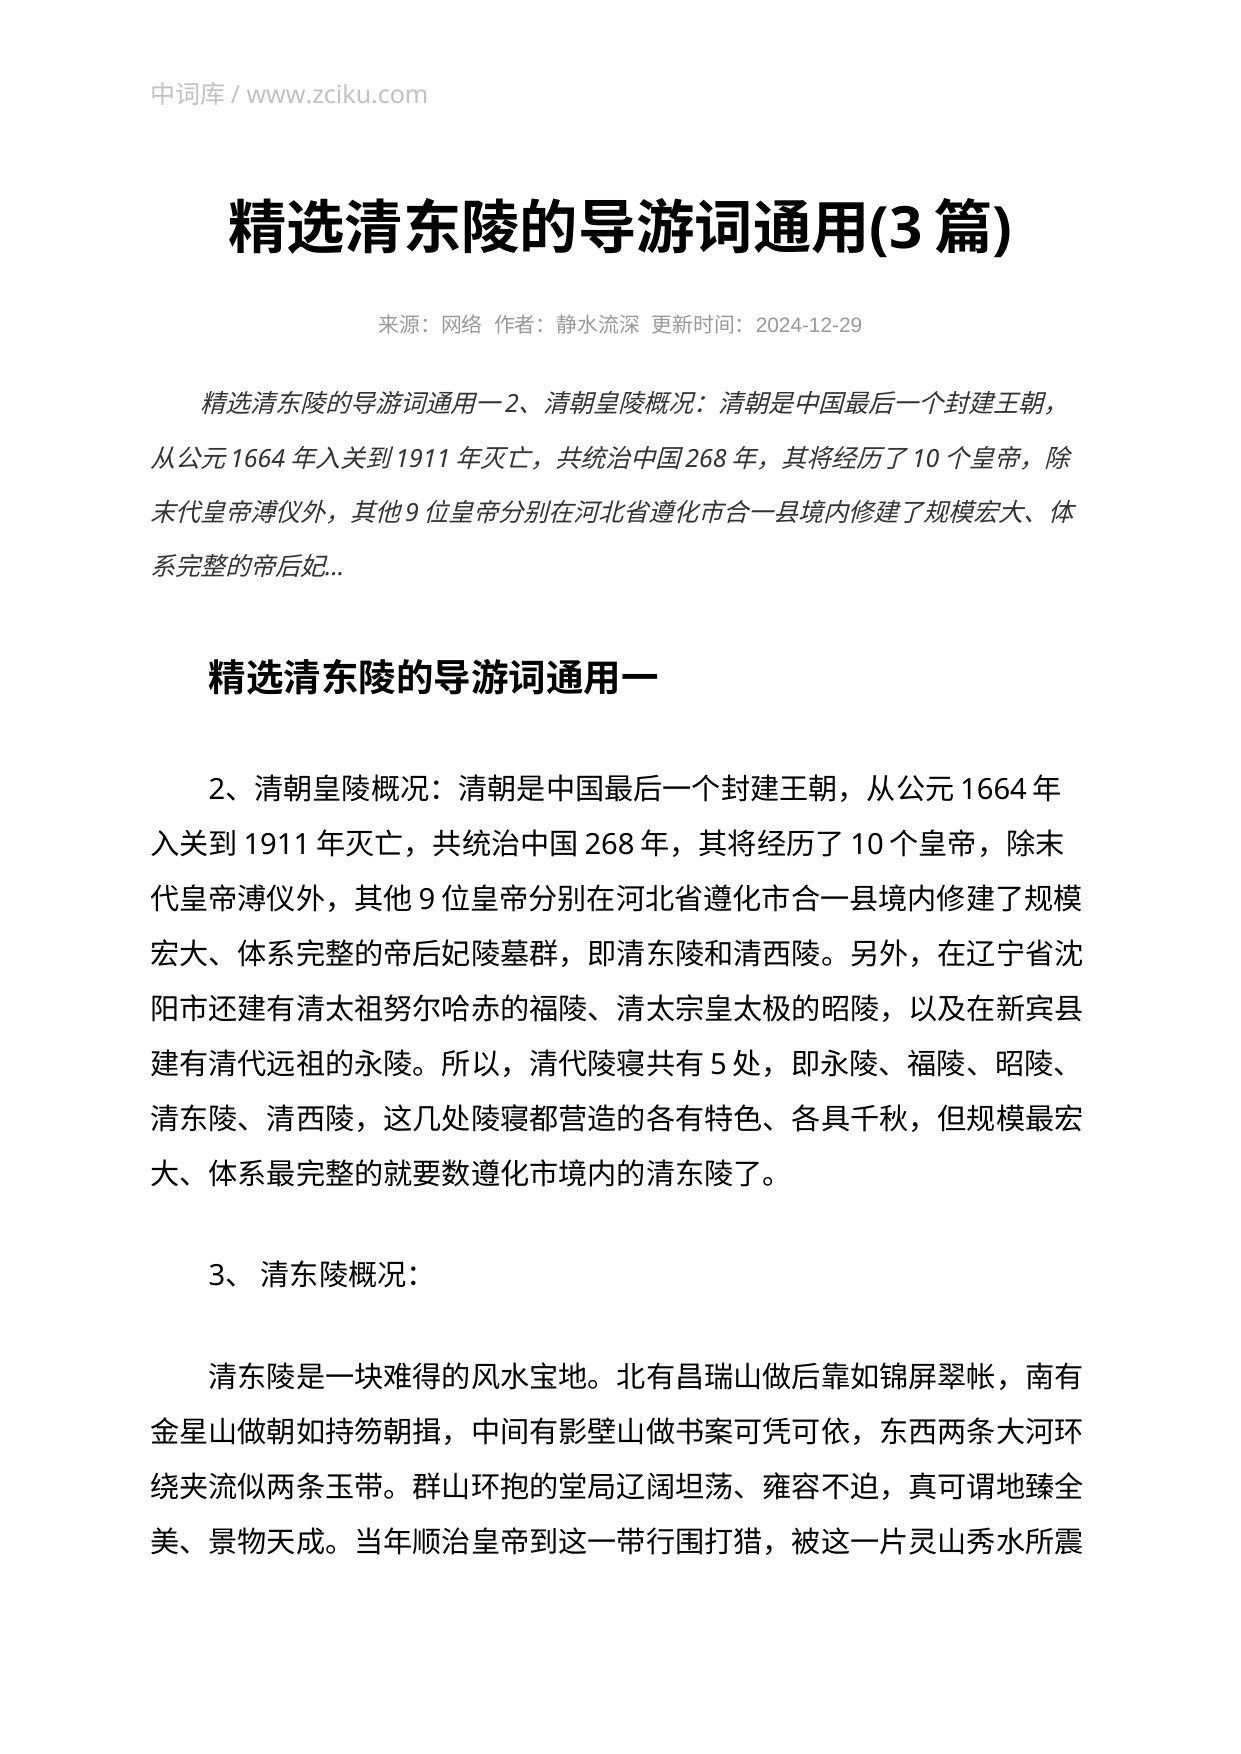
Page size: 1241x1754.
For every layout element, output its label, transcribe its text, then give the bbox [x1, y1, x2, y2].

text 精选清东陵的导游词通用一 [150, 648, 1090, 702]
text 2、清朝皇陵概况：清朝是中国最后一个封建王朝，从公元1664年入关到1911年灭亡，共统治中国268年，其将经历了10个皇帝，除末代皇帝溥仪外，其他9位皇帝分别在河北省遵化市合一县境内修建了规模宏大、体系完整的帝后妃陵墓群，即清东陵和清西陵。另外，在辽宁省沈阳市还建有清太祖努尔哈赤的福陵、清太宗皇太极的昭陵，以及在新宾县建有清代远祖的永陵。所以，清代陵寝共有5处，即永陵、福陵、昭陵、清东陵、清西陵，这几处陵寝都营造的各有特色、各具千秋，但规模最宏大、体系最完整的就要数遵化市境内的清东陵了。 [150, 766, 1090, 1192]
text 3、 清东陵概况： [150, 1252, 1090, 1294]
subtitle 精选清东陵的导游词通用(3篇) [150, 181, 1090, 266]
text 精选清东陵的导游词通用一2、清朝皇陵概况：清朝是中国最后一个封建王朝，从公元1664年入关到1911年灭亡，共统治中国268年，其将经历了10个皇帝，除末代皇帝溥仪外，其他9位皇帝分别在河北省遵化市合一县境内修建了规模宏大、体系完整的帝后妃... [150, 384, 1090, 583]
text 来源：网络 作者：静水流深 更新时间：2024-12-29 [150, 313, 1090, 337]
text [150, 1354, 1090, 1561]
